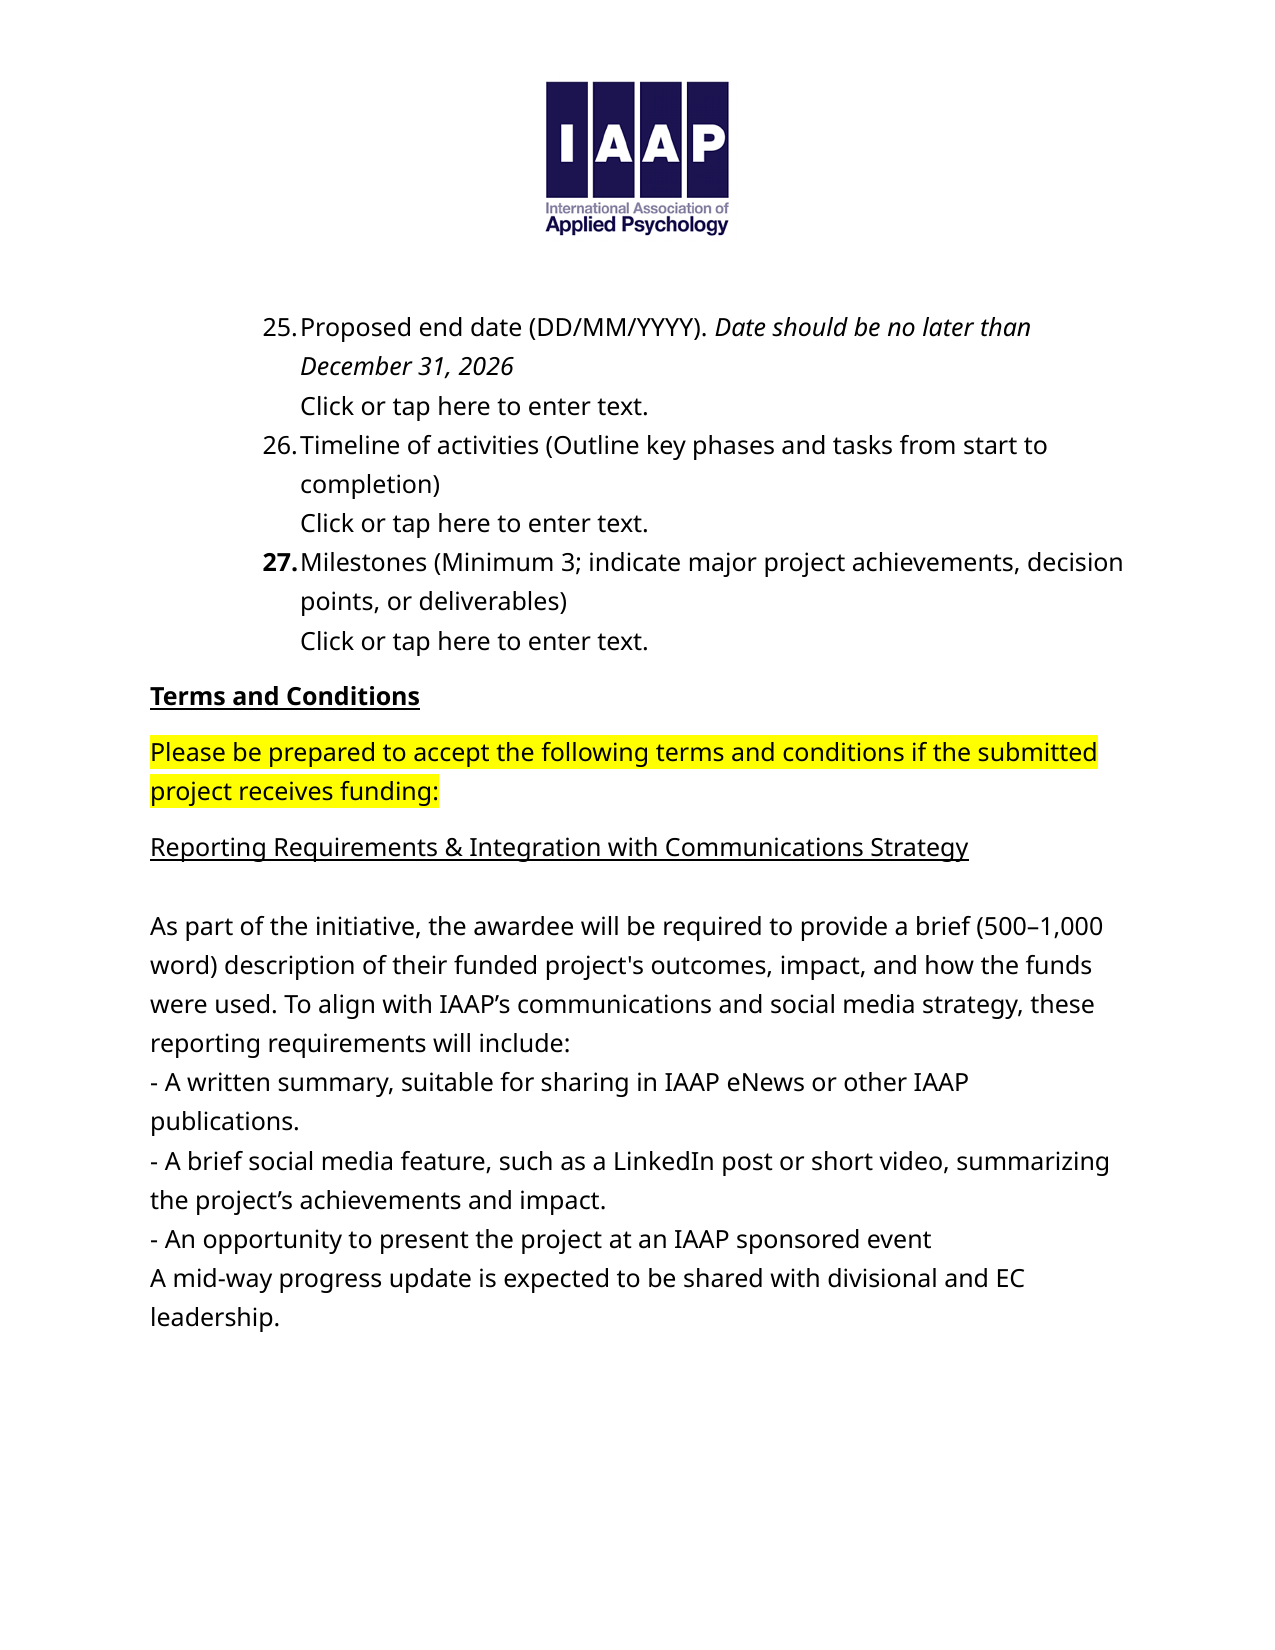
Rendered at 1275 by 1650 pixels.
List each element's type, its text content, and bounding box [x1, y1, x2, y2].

text Please be prepared to accept the following terms and conditions if the submitted project receives funding: [150, 735, 1125, 808]
text Reporting Requirements & Integration with Communications Strategy As part of the initiative, the awardee will be required to provide a brief (500–1,000 word) description of their funded project's outcomes, impact, and how the funds were used. To align with IAAP’s communications and social media strategy, these reporting requirements will include: - A written summary, suitable for sharing in IAAP eNews or other IAAP publications. - A brief social media feature, such as a LinkedIn post or short video, summarizing the project’s achievements and impact. - An opportunity to present the project at an IAAP sponsored event A mid-way progress update is expected to be shared with divisional and EC leadership. [150, 830, 1125, 1334]
picture [537, 75, 738, 242]
text Terms and Conditions [150, 679, 1125, 713]
list Timeline of activities (Outline key phases and tasks from start to completion) [262, 427, 1125, 501]
list Proposed end date (DD/MM/YYYY). Date should be no later than December 31, 2026 [262, 310, 1125, 383]
list Milestones (Minimum 3; indicate major project achievements, decision points, or deliverables) [262, 545, 1125, 618]
